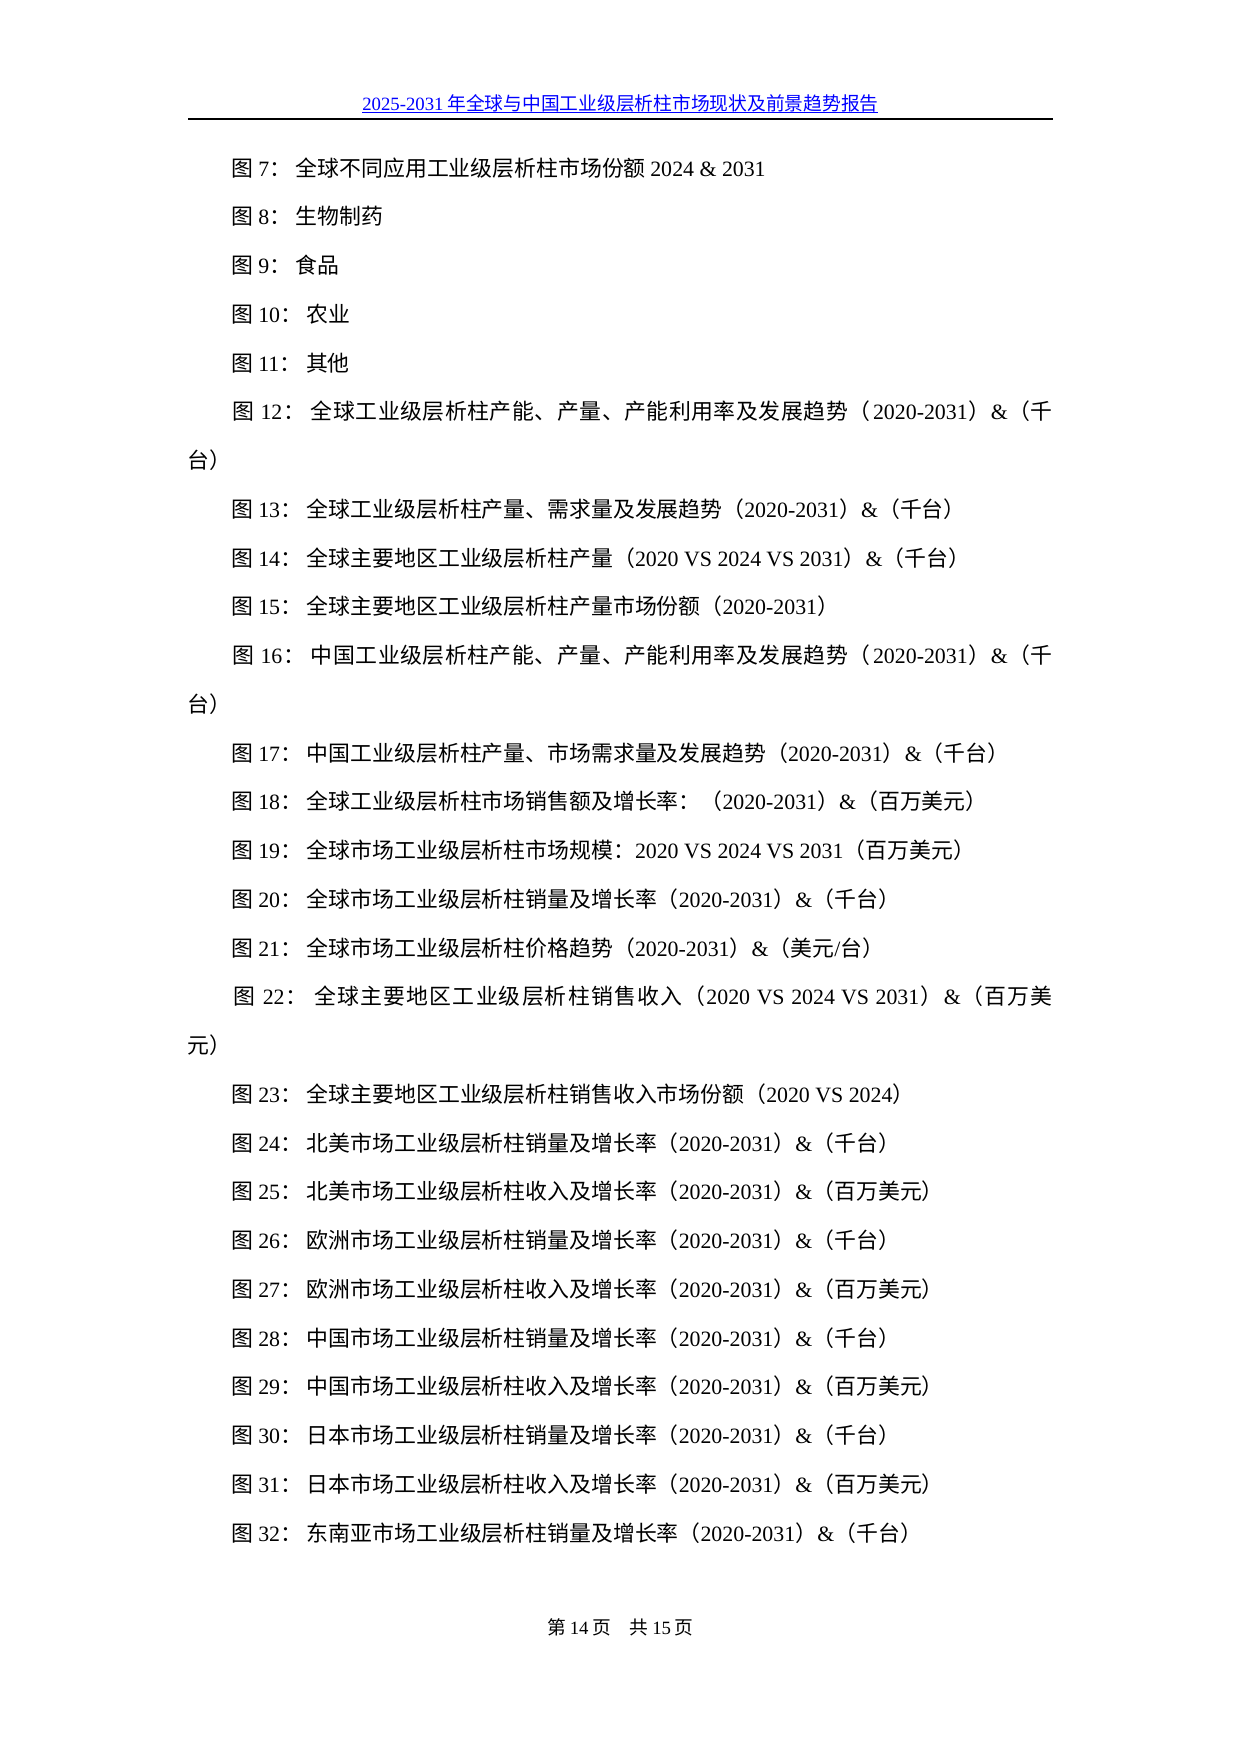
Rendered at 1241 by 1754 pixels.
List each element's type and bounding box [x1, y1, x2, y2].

text [187, 150, 1053, 1548]
